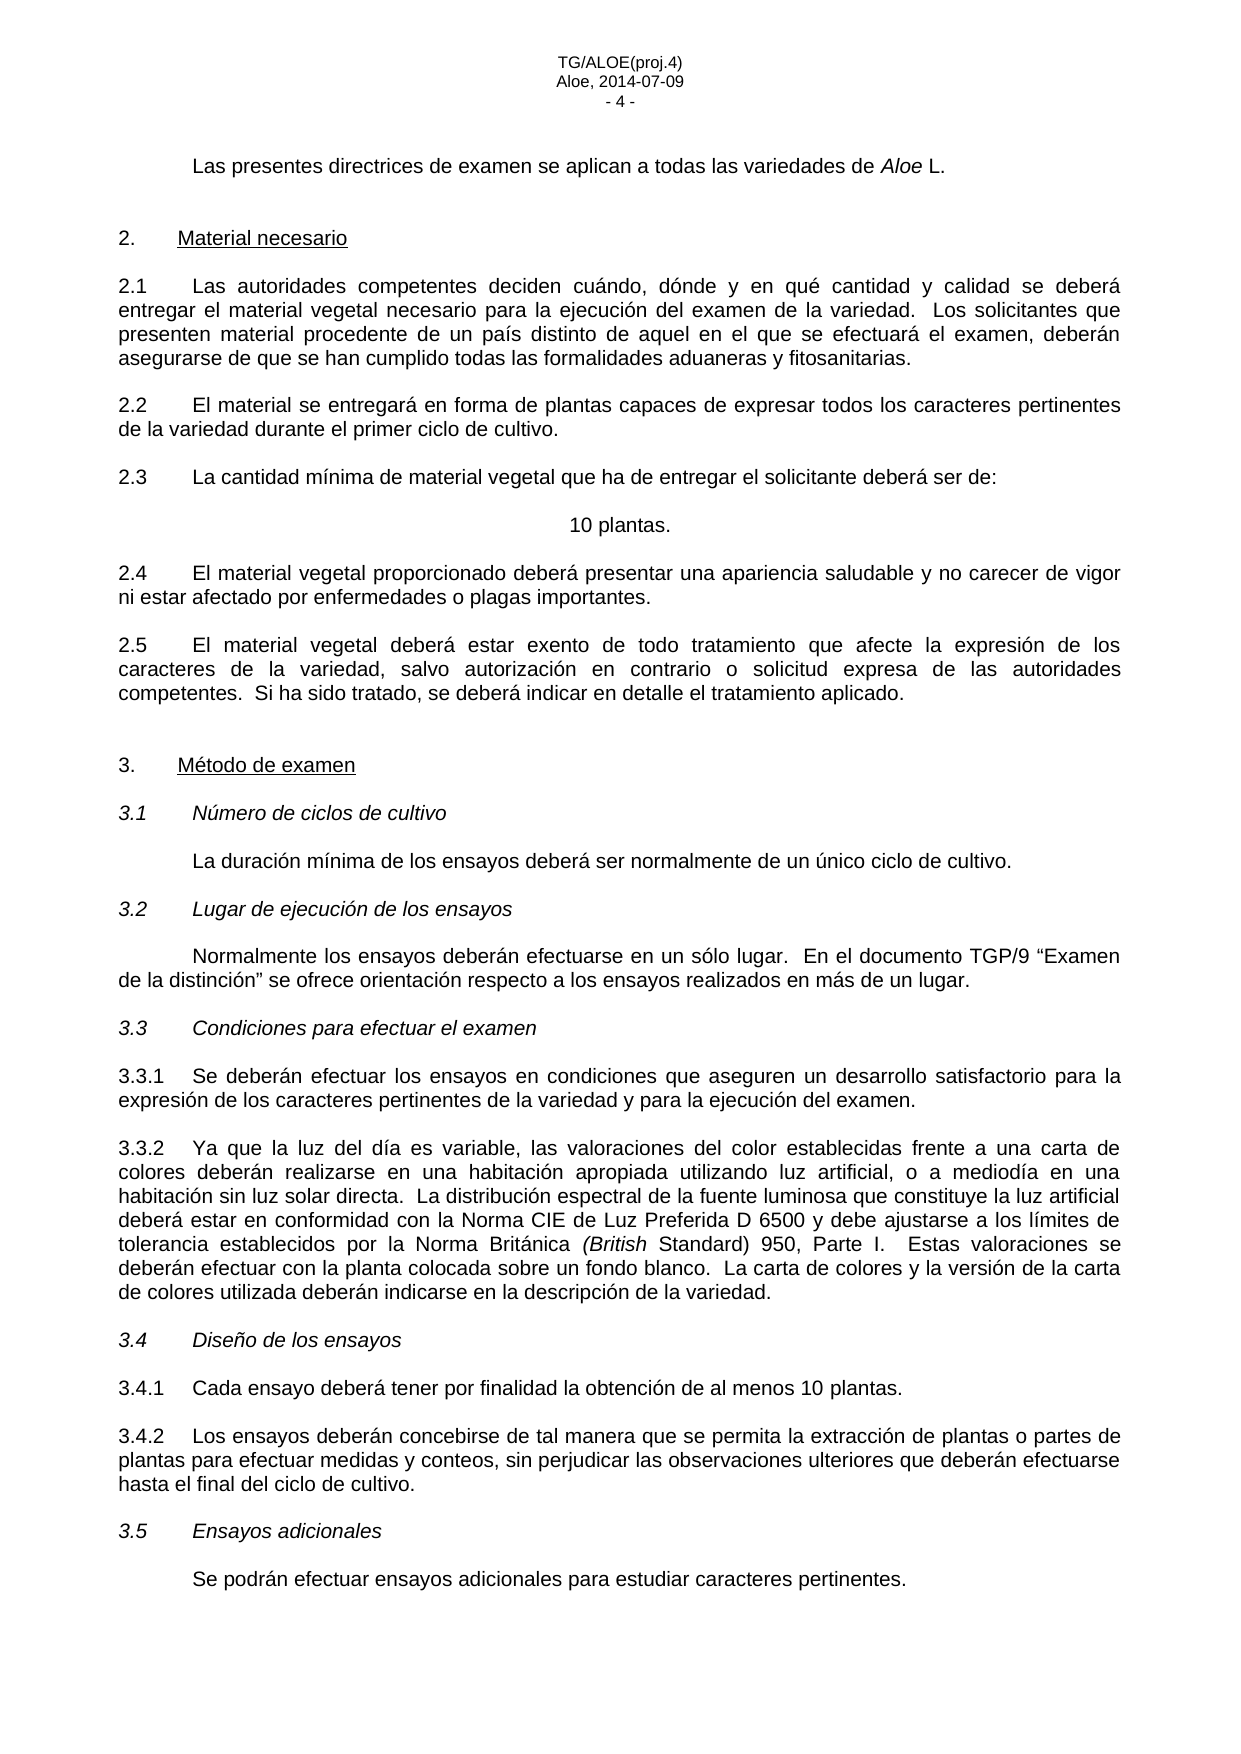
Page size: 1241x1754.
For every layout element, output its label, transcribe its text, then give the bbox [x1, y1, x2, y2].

subtitle 3.3 Condiciones para efectuar el examen [118, 1016, 1122, 1040]
text Las presentes directrices de examen se aplican a todas las variedades de Aloe L. [118, 154, 1122, 178]
text 2.4 El material vegetal proporcionado deberá presentar una apariencia saludable y no carecer de vigor ni estar afectado por enfermedades o plagas importantes. [118, 561, 1122, 609]
text 3.4.2 Los ensayos deberán concebirse de tal manera que se permita la extracción de plantas o partes de plantas para efectuar medidas y conteos, sin perjudicar las observaciones ulteriores que deberán efectuarse hasta el final del ciclo de cultivo. [118, 1423, 1122, 1495]
text 3.4.1 Cada ensayo deberá tener por finalidad la obtención de al menos 10 plantas. [118, 1376, 1122, 1399]
subtitle Método de examen [118, 753, 1122, 777]
subtitle 3.2 Lugar de ejecución de los ensayos [118, 896, 1122, 920]
text 2.1 Las autoridades competentes deciden cuándo, dónde y en qué cantidad y calidad se deberá entregar el material vegetal necesario para la ejecución del examen de la variedad. Los solicitantes que presenten material procedente de un país distinto de aquel en el que se efectuará el examen, deberán asegurarse de que se han cumplido todas las formalidades aduaneras y fitosanitarias. [118, 273, 1122, 369]
text 3.3.1 Se deberán efectuar los ensayos en condiciones que aseguren un desarrollo satisfactorio para la expresión de los caracteres pertinentes de la variedad y para la ejecución del examen. [118, 1064, 1122, 1112]
text La duración mínima de los ensayos deberá ser normalmente de un único ciclo de cultivo. [118, 848, 1122, 872]
text 2.5 El material vegetal deberá estar exento de todo tratamiento que afecte la expresión de los caracteres de la variedad, salvo autorización en contrario o solicitud expresa de las autoridades competentes. Si ha sido tratado, se deberá indicar en detalle el tratamiento aplicado. [118, 633, 1122, 705]
text 10 plantas. [118, 513, 1122, 537]
text 3.3.2 Ya que la luz del día es variable, las valoraciones del color establecidas frente a una carta de colores deberán realizarse en una habitación apropiada utilizando luz artificial, o a mediodía en una habitación sin luz solar directa. La distribución espectral de la fuente luminosa que constituye la luz artificial deberá estar en conformidad con la Norma CIE de Luz Preferida D 6500 y debe ajustarse a los límites de tolerancia establecidos por la Norma Británica (British Standard) 950, Parte I. Estas valoraciones se deberán efectuar con la planta colocada sobre un fondo blanco. La carta de colores y la versión de la carta de colores utilizada deberán indicarse en la descripción de la variedad. [118, 1136, 1122, 1304]
text 2.2 El material se entregará en forma de plantas capaces de expresar todos los caracteres pertinentes de la variedad durante el primer ciclo de cultivo. [118, 393, 1122, 441]
subtitle 3.5 Ensayos adicionales [118, 1519, 1122, 1543]
subtitle 3.1 Número de ciclos de cultivo [118, 801, 1122, 824]
subtitle Material necesario [118, 226, 1122, 249]
subtitle 3.4 Diseño de los ensayos [118, 1328, 1122, 1352]
text 2.3 La cantidad mínima de material vegetal que ha de entregar el solicitante deberá ser de: [118, 465, 1122, 489]
text Normalmente los ensayos deberán efectuarse en un sólo lugar. En el documento TGP/9 “Examen de la distinción” se ofrece orientación respecto a los ensayos realizados en más de un lugar. [118, 944, 1122, 992]
text Se podrán efectuar ensayos adicionales para estudiar caracteres pertinentes. [118, 1567, 1122, 1591]
